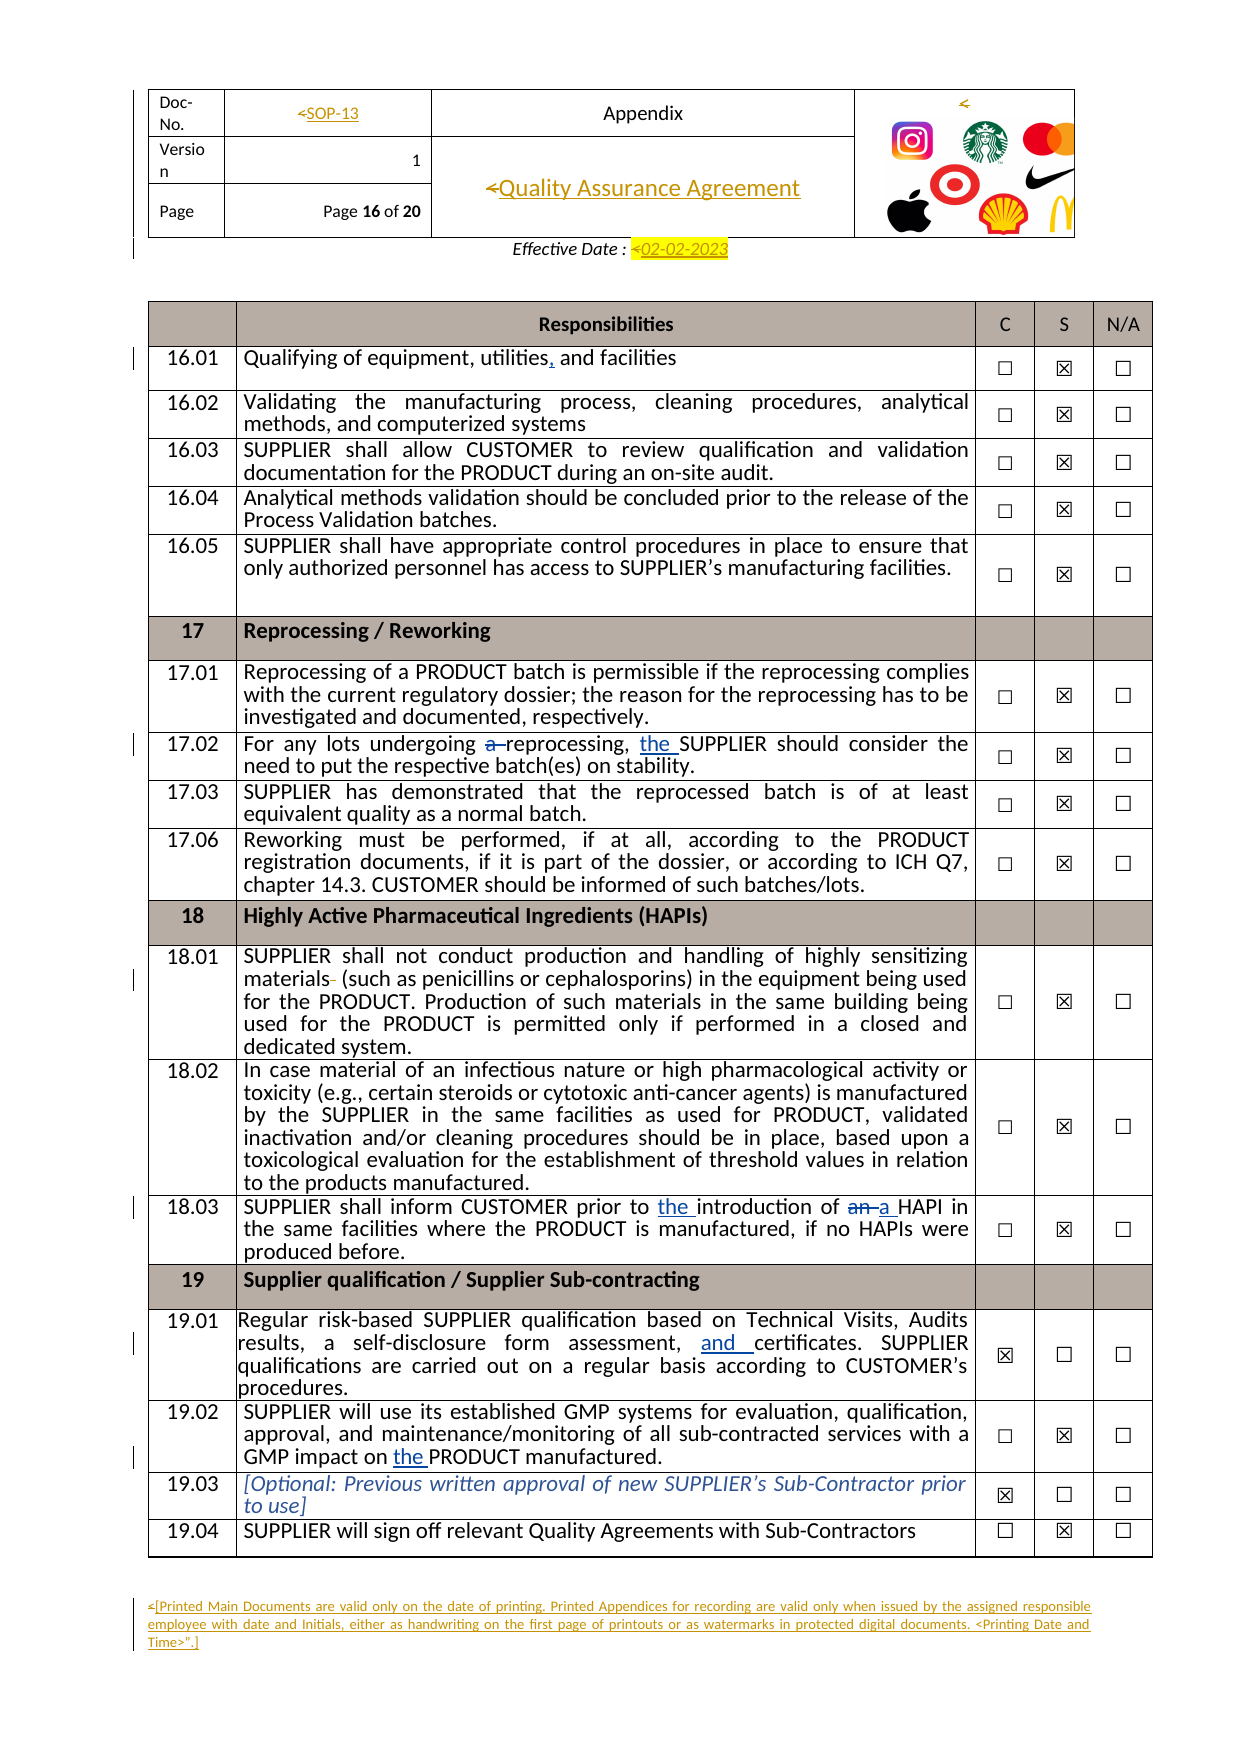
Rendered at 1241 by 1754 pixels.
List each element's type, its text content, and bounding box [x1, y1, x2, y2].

table_cell [976, 901, 1034, 945]
table_cell 18.01 [149, 946, 236, 1059]
table_cell Highly Active Pharmaceutical Ingredients (HAPIs) [237, 901, 975, 945]
table_cell Reworking must be performed, if at all, according to the PRODUCT registration documents, if it is part of the dossier, or according to ICH Q7, chapter 14.3. CUSTOMER should be informed of such batches/lots. [237, 829, 975, 900]
table_cell [1035, 487, 1093, 534]
table_header N/A [1094, 302, 1152, 346]
table_cell [976, 617, 1034, 660]
table_cell 16.03 [149, 439, 236, 486]
table_header S [1035, 302, 1093, 346]
table_cell SUPPLIER shall allow CUSTOMER to review qualification and validation documentation for the PRODUCT during an on-site audit. [237, 439, 975, 486]
table_cell [Optional: Previous written approval of new SUPPLIER’s Sub-Contractor prior to use] [237, 1473, 975, 1519]
table_cell [1035, 391, 1093, 438]
table_header C [976, 302, 1034, 346]
table_cell [1035, 901, 1093, 945]
table_cell [1094, 901, 1152, 945]
table_cell SUPPLIER has demonstrated that the reprocessed batch is of at least equivalent quality as a normal batch. [237, 781, 975, 828]
table_cell 16.04 [149, 487, 236, 534]
table_cell 19.04 [149, 1520, 236, 1556]
table_cell 17.01 [149, 661, 236, 732]
table_cell 19.01 [149, 1310, 236, 1400]
table_cell Regular risk-based SUPPLIER qualification based on Technical Visits, Audits results, a self-disclosure form assessment, certificates. SUPPLIER qualifications are carried out on a regular basis according to CUSTOMER’s procedures. [237, 1310, 975, 1400]
table_cell [1094, 617, 1152, 660]
table_cell SUPPLIER shall inform CUSTOMER prior to introduction of HAPI in the same facilities where the PRODUCT is manufactured, if no HAPIs were produced before. [237, 1196, 975, 1264]
table_header [149, 302, 236, 346]
table_cell 16.01 [149, 347, 236, 390]
table_cell [1035, 1265, 1093, 1309]
table_cell [1035, 1401, 1093, 1472]
table_cell SUPPLIER will sign off relevant Quality Agreements with Sub-Contractors [237, 1520, 975, 1556]
table_cell [1035, 946, 1093, 1059]
table_cell 16.05 [149, 535, 236, 616]
table_cell 19.03 [149, 1473, 236, 1519]
table_cell [1035, 439, 1093, 486]
table_cell [1035, 617, 1093, 660]
table_cell [1035, 829, 1093, 900]
table_header Responsibilities [237, 302, 975, 346]
table_cell [1035, 347, 1093, 390]
table_cell Reprocessing of a PRODUCT batch is permissible if the reprocessing complies with the current regulatory dossier; the reason for the reprocessing has to be investigated and documented, respectively. [237, 661, 975, 732]
table_cell [1035, 733, 1093, 780]
table_cell 16.02 [149, 391, 236, 438]
table_cell [1035, 535, 1093, 616]
picture [884, 117, 1075, 237]
table_cell 17.03 [149, 781, 236, 828]
table_cell In case material of an infectious nature or high pharmacological activity or toxicity (e.g., certain steroids or cytotoxic anti-cancer agents) is manufactured by the SUPPLIER in the same facilities as used for PRODUCT, validated inactivation and/or cleaning procedures should be in place, based upon a toxicological evaluation for the establishment of threshold values in relation to the products manufactured. [237, 1060, 975, 1195]
table_cell 17 [149, 617, 236, 660]
table_cell [1035, 1520, 1093, 1556]
table_cell [976, 1310, 1034, 1400]
table_cell [1035, 661, 1093, 732]
table_cell SUPPLIER shall not conduct production and handling of highly sensitizing materials (such as penicillins or cephalosporins) in the equipment being used for the PRODUCT. Production of such materials in the same building being used for the PRODUCT is permitted only if performed in a closed and dedicated system. [237, 946, 975, 1059]
table_cell 17.02 [149, 733, 236, 780]
table_cell SUPPLIER shall have appropriate control procedures in place to ensure that only authorized personnel has access to SUPPLIER’s manufacturing facilities. [237, 535, 975, 616]
table_cell Validating the manufacturing process, cleaning procedures, analytical methods, and computerized systems [237, 391, 975, 438]
table_cell Analytical methods validation should be concluded prior to the release of the Process Validation batches. [237, 487, 975, 534]
table_cell 18.02 [149, 1060, 236, 1195]
table_cell 18.03 [149, 1196, 236, 1264]
table_cell 17.06 [149, 829, 236, 900]
table_cell Reprocessing / Reworking [237, 617, 975, 660]
table_cell Qualifying of equipment, utilities and facilities [237, 347, 975, 390]
table_cell 19 [149, 1265, 236, 1309]
table_cell [1094, 1265, 1152, 1309]
table_cell 18 [149, 901, 236, 945]
table_cell 19.02 [149, 1401, 236, 1472]
table_cell Supplier qualification / Supplier Sub-contracting [237, 1265, 975, 1309]
table_cell [976, 1473, 1034, 1519]
table_cell [1035, 1196, 1093, 1264]
table_cell SUPPLIER will use its established GMP systems for evaluation, qualification, approval, and maintenance/monitoring of all sub-contracted services with a GMP impact on PRODUCT manufactured. [237, 1401, 975, 1472]
table_cell [1035, 781, 1093, 828]
table_cell For any lots undergoing reprocessing, SUPPLIER should consider the need to put the respective batch(es) on stability. [237, 733, 975, 780]
table_cell [976, 1265, 1034, 1309]
table_cell [1035, 1060, 1093, 1195]
